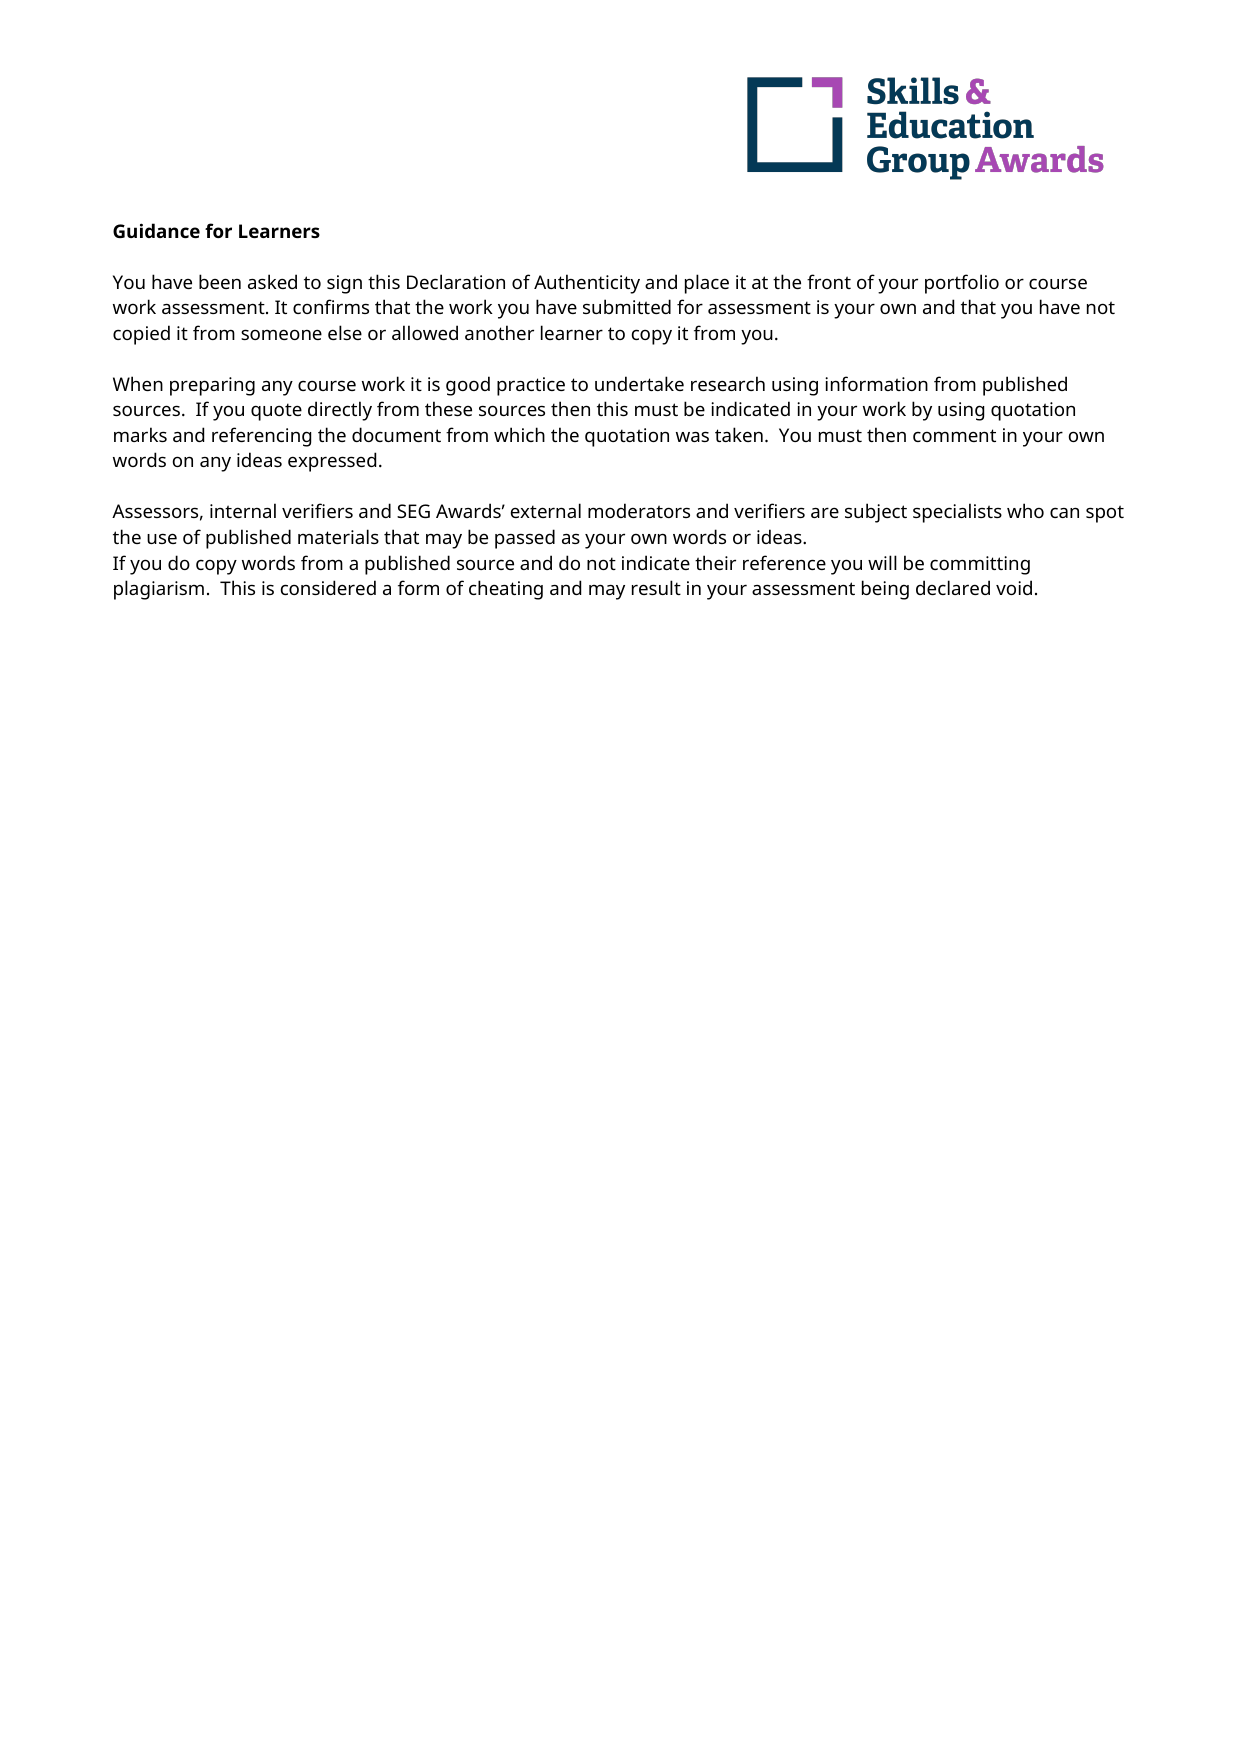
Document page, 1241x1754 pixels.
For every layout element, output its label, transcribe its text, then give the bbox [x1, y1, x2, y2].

text Assessors, internal verifiers and SEG Awards’ external moderators and verifiers are subject specialists who can spot the use of published materials that may be passed as your own words or ideas. [112, 499, 1125, 550]
text Guidance for Learners [112, 218, 1125, 244]
text If you do copy words from a published source and do not indicate their reference you will be committing plagiarism. This is considered a form of cheating and may result in your assessment being declared void. [112, 550, 1125, 601]
picture [717, 48, 1125, 186]
text You have been asked to sign this Declaration of Authenticity and place it at the front of your portfolio or course work assessment. It confirms that the work you have submitted for assessment is your own and that you have not copied it from someone else or allowed another learner to copy it from you. [112, 269, 1125, 346]
text When preparing any course work it is good practice to undertake research using information from published sources. If you quote directly from these sources then this must be indicated in your work by using quotation marks and referencing the document from which the quotation was taken. You must then comment in your own words on any ideas expressed. [112, 371, 1125, 473]
